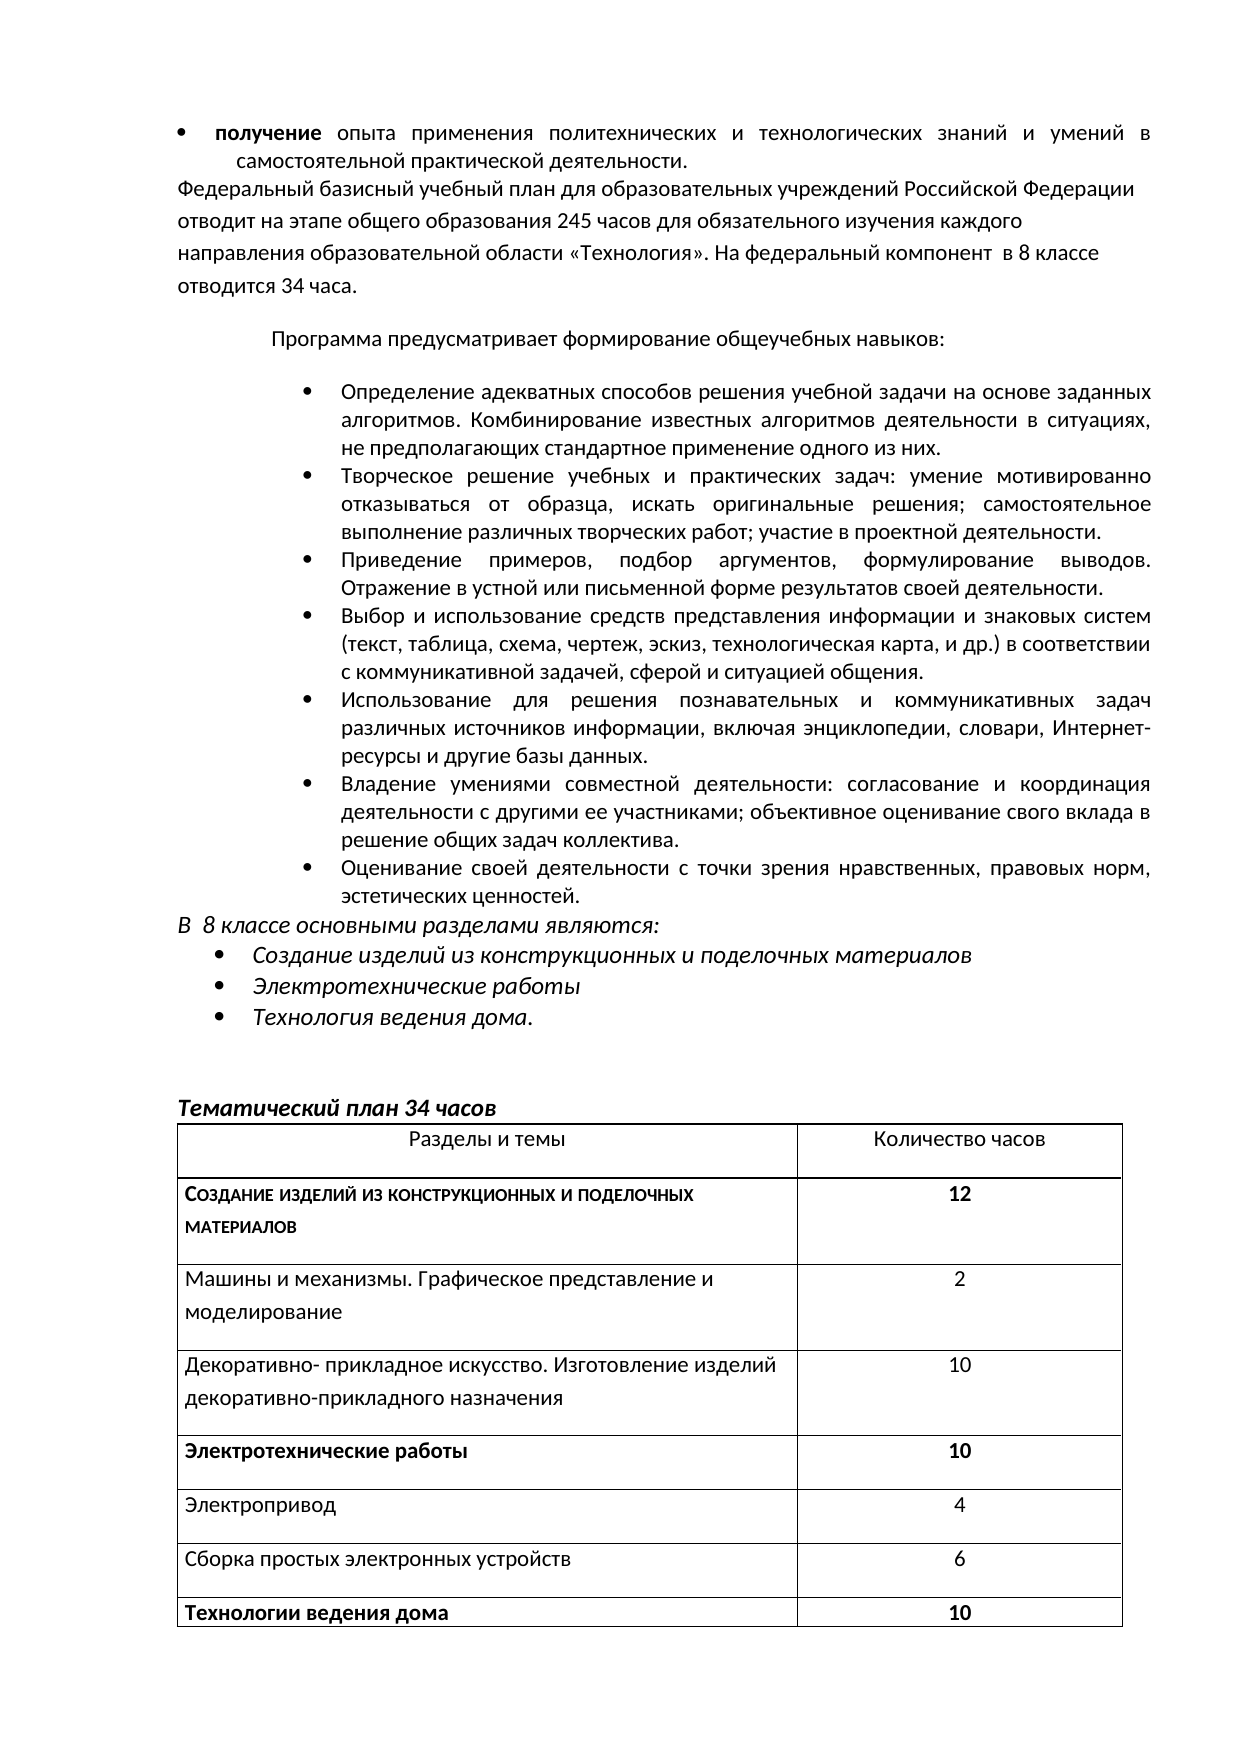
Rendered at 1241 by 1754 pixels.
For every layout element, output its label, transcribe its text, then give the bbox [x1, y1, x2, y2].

list Электротехнические работы [215, 970, 1152, 1001]
table_header Разделы и темы [178, 1125, 797, 1177]
text В 8 классе основными разделами являются: [177, 909, 1152, 940]
list получение опыта применения политехнических и технологических знаний и умений в самостоятельной практической деятельности. [177, 118, 1152, 174]
table_cell Создание изделий из конструкционных и поделочных материалов [178, 1179, 797, 1263]
table_cell 10 [798, 1435, 1122, 1489]
table_header Количество часов [798, 1125, 1122, 1177]
list Творческое решение учебных и практических задач: умение мотивированно отказываться от образца, искать оригинальные решения; самостоятельное выполнение различных творческих работ; участие в проектной деятельности. [303, 461, 1152, 545]
list Выбор и использование средств представления информации и знаковых систем (текст, таблица, схема, чертеж, эскиз, технологическая карта, и др.) в соответствии с коммуникативной задачей, сферой и ситуацией общения. [303, 601, 1152, 685]
list Определение адекватных способов решения учебной задачи на основе заданных алгоритмов. Комбинирование известных алгоритмов деятельности в ситуациях, не предполагающих стандартное применение одного из них. [303, 377, 1152, 461]
list Технология ведения дома. [215, 1001, 1152, 1031]
table_cell 10 [798, 1350, 1122, 1435]
text Федеральный базисный учебный план для образовательных учреждений Российской Федерации отводит на этапе общего образования 245 часов для обязательного изучения каждого направления образовательной области «Технология». На федеральный компонент в 8 классе отводится 34 часа. [177, 174, 1152, 299]
table_cell 2 [798, 1264, 1122, 1349]
text Программа предусматривает формирование общеучебных навыков: [181, 324, 1149, 352]
table_cell Технологии ведения дома [178, 1598, 797, 1626]
table_cell Электротехнические работы [178, 1436, 797, 1489]
table_cell 10 [798, 1597, 1122, 1626]
table_cell Электропривод [178, 1490, 797, 1543]
list Создание изделий из конструкционных и поделочных материалов [215, 940, 1152, 970]
table_cell Декоративно- прикладное искусство. Изготовление изделий декоративно-прикладного назначения [178, 1351, 797, 1435]
list Приведение примеров, подбор аргументов, формулирование выводов. Отражение в устной или письменной форме результатов своей деятельности. [303, 545, 1152, 601]
table_cell Машины и механизмы. Графическое представление и моделирование [178, 1265, 797, 1349]
table_cell 6 [798, 1543, 1122, 1597]
table_cell 12 [798, 1177, 1122, 1263]
list Владение умениями совместной деятельности: согласование и координация деятельности с другими ее участниками; объективное оценивание свого вклада в решение общих задач коллектива. [303, 769, 1152, 853]
list Оценивание своей деятельности с точки зрения нравственных, правовых норм, эстетических ценностей. [303, 853, 1152, 909]
list Использование для решения познавательных и коммуникативных задач различных источников информации, включая энциклопедии, словари, Интернет-ресурсы и другие базы данных. [303, 685, 1152, 769]
table_cell Сборка простых электронных устройств [178, 1544, 797, 1597]
text Тематический план 34 часов [177, 1092, 1152, 1123]
table_cell 4 [798, 1489, 1122, 1543]
